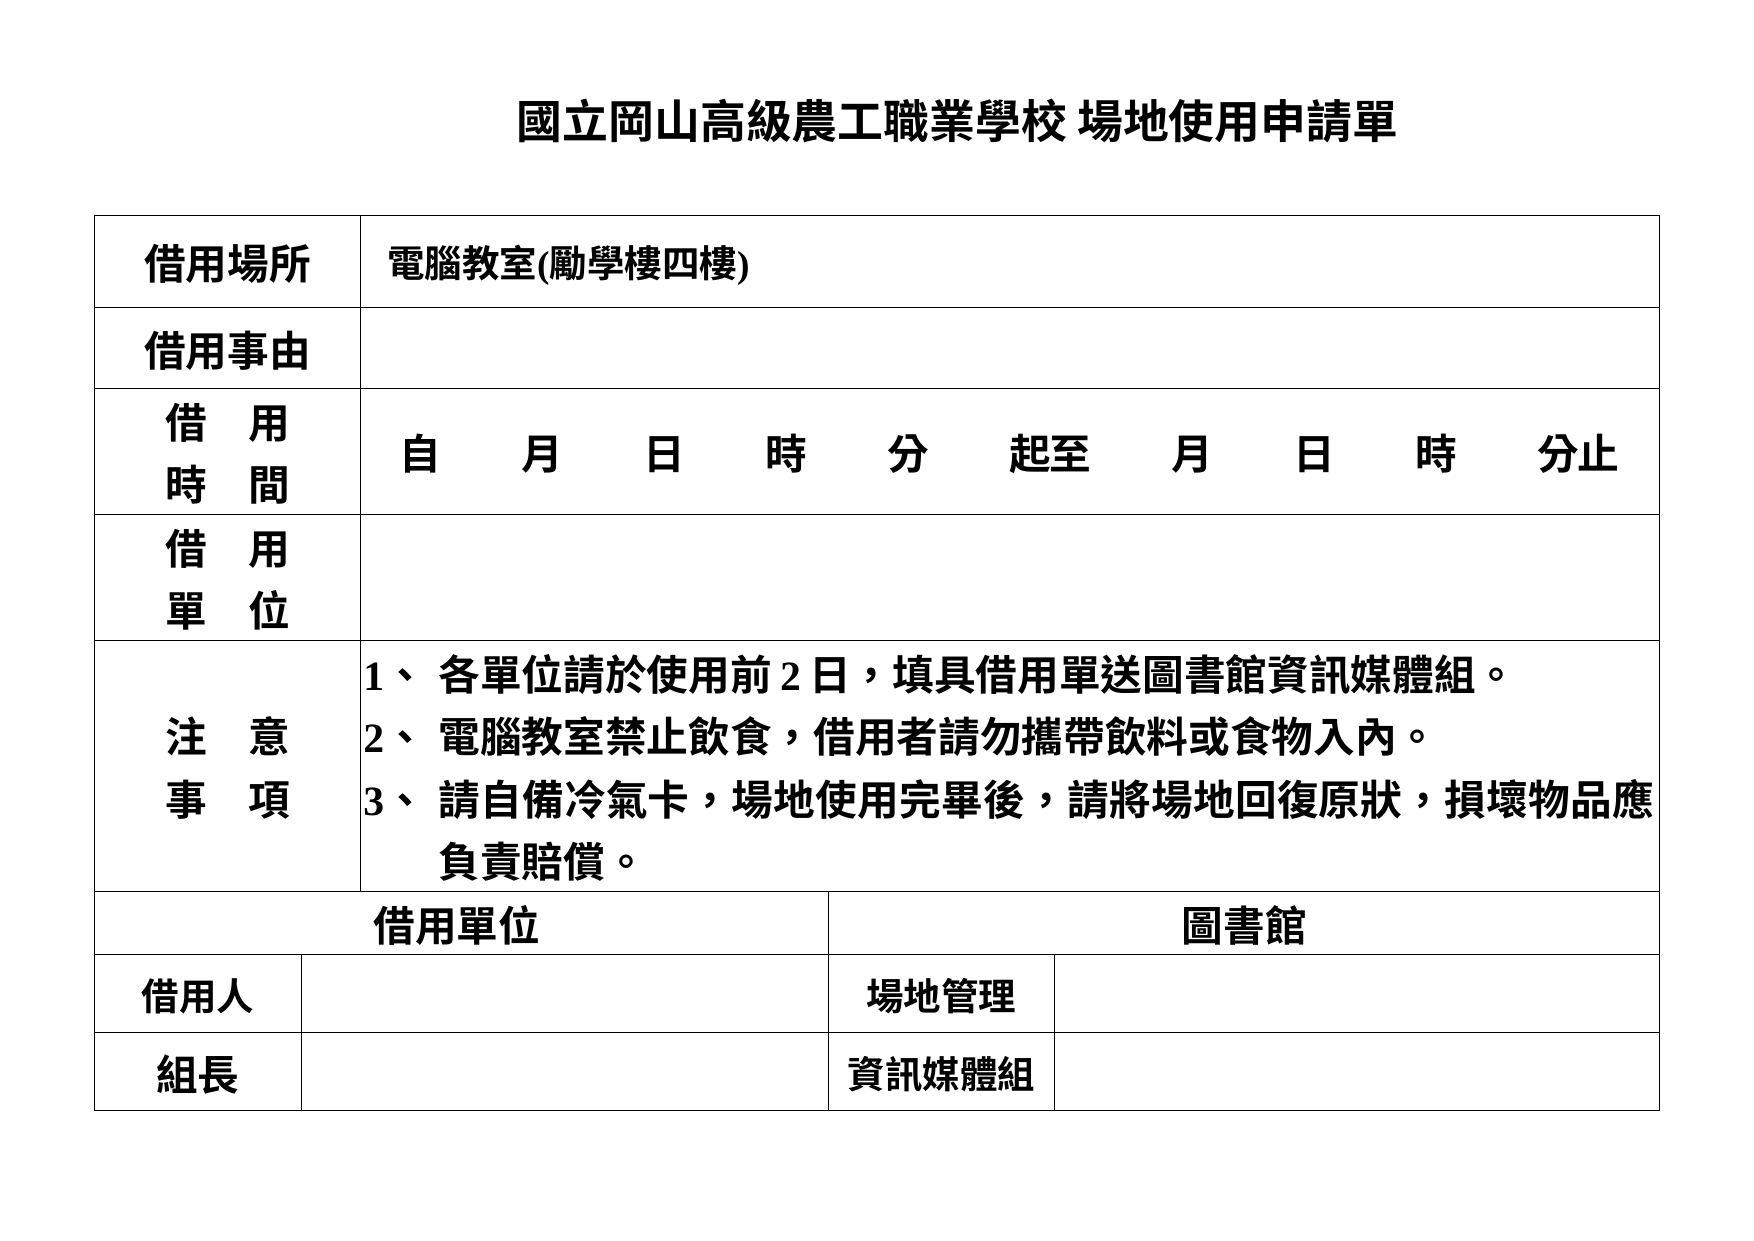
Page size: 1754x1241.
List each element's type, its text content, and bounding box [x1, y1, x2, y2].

table_cell [1055, 1033, 1659, 1110]
table_header 借用場所 [95, 216, 360, 307]
table_cell 圖書館 [829, 892, 1659, 954]
table_cell [361, 308, 1659, 388]
table_cell 借用人 [95, 955, 301, 1032]
table_cell 各單位請於使用前2日，填具借用單送圖書館資訊媒體組。 電腦教室禁止飲食，借用者請勿攜帶飲料或食物入內。 請自備冷氣卡，場地使用完畢後，請將場地回復原狀，損壞物品應負責賠償。 [361, 641, 1659, 891]
table_cell 借 用 單 位 [95, 515, 360, 640]
text 國立岡山高級農工職業學校 場地使用申請單 [150, 56, 1604, 181]
table_cell 資訊媒體組 [829, 1033, 1054, 1110]
table_cell 借用單位 [95, 892, 828, 954]
table_cell 組長 [95, 1033, 301, 1110]
table_header 電腦教室(勵學樓四樓) [361, 216, 1659, 307]
table_cell 場地管理 [829, 955, 1054, 1032]
table_cell [361, 515, 1659, 640]
table_cell [302, 1033, 828, 1110]
table_cell [1055, 955, 1659, 1032]
table_cell 注 意 事 項 [95, 641, 360, 891]
table_cell [302, 955, 828, 1032]
table_cell 借用事由 [95, 308, 360, 388]
table_cell 借 用 時 間 [95, 389, 360, 514]
table_cell 自 月 日 時 分 起至 月 日 時 分止 [361, 389, 1659, 514]
